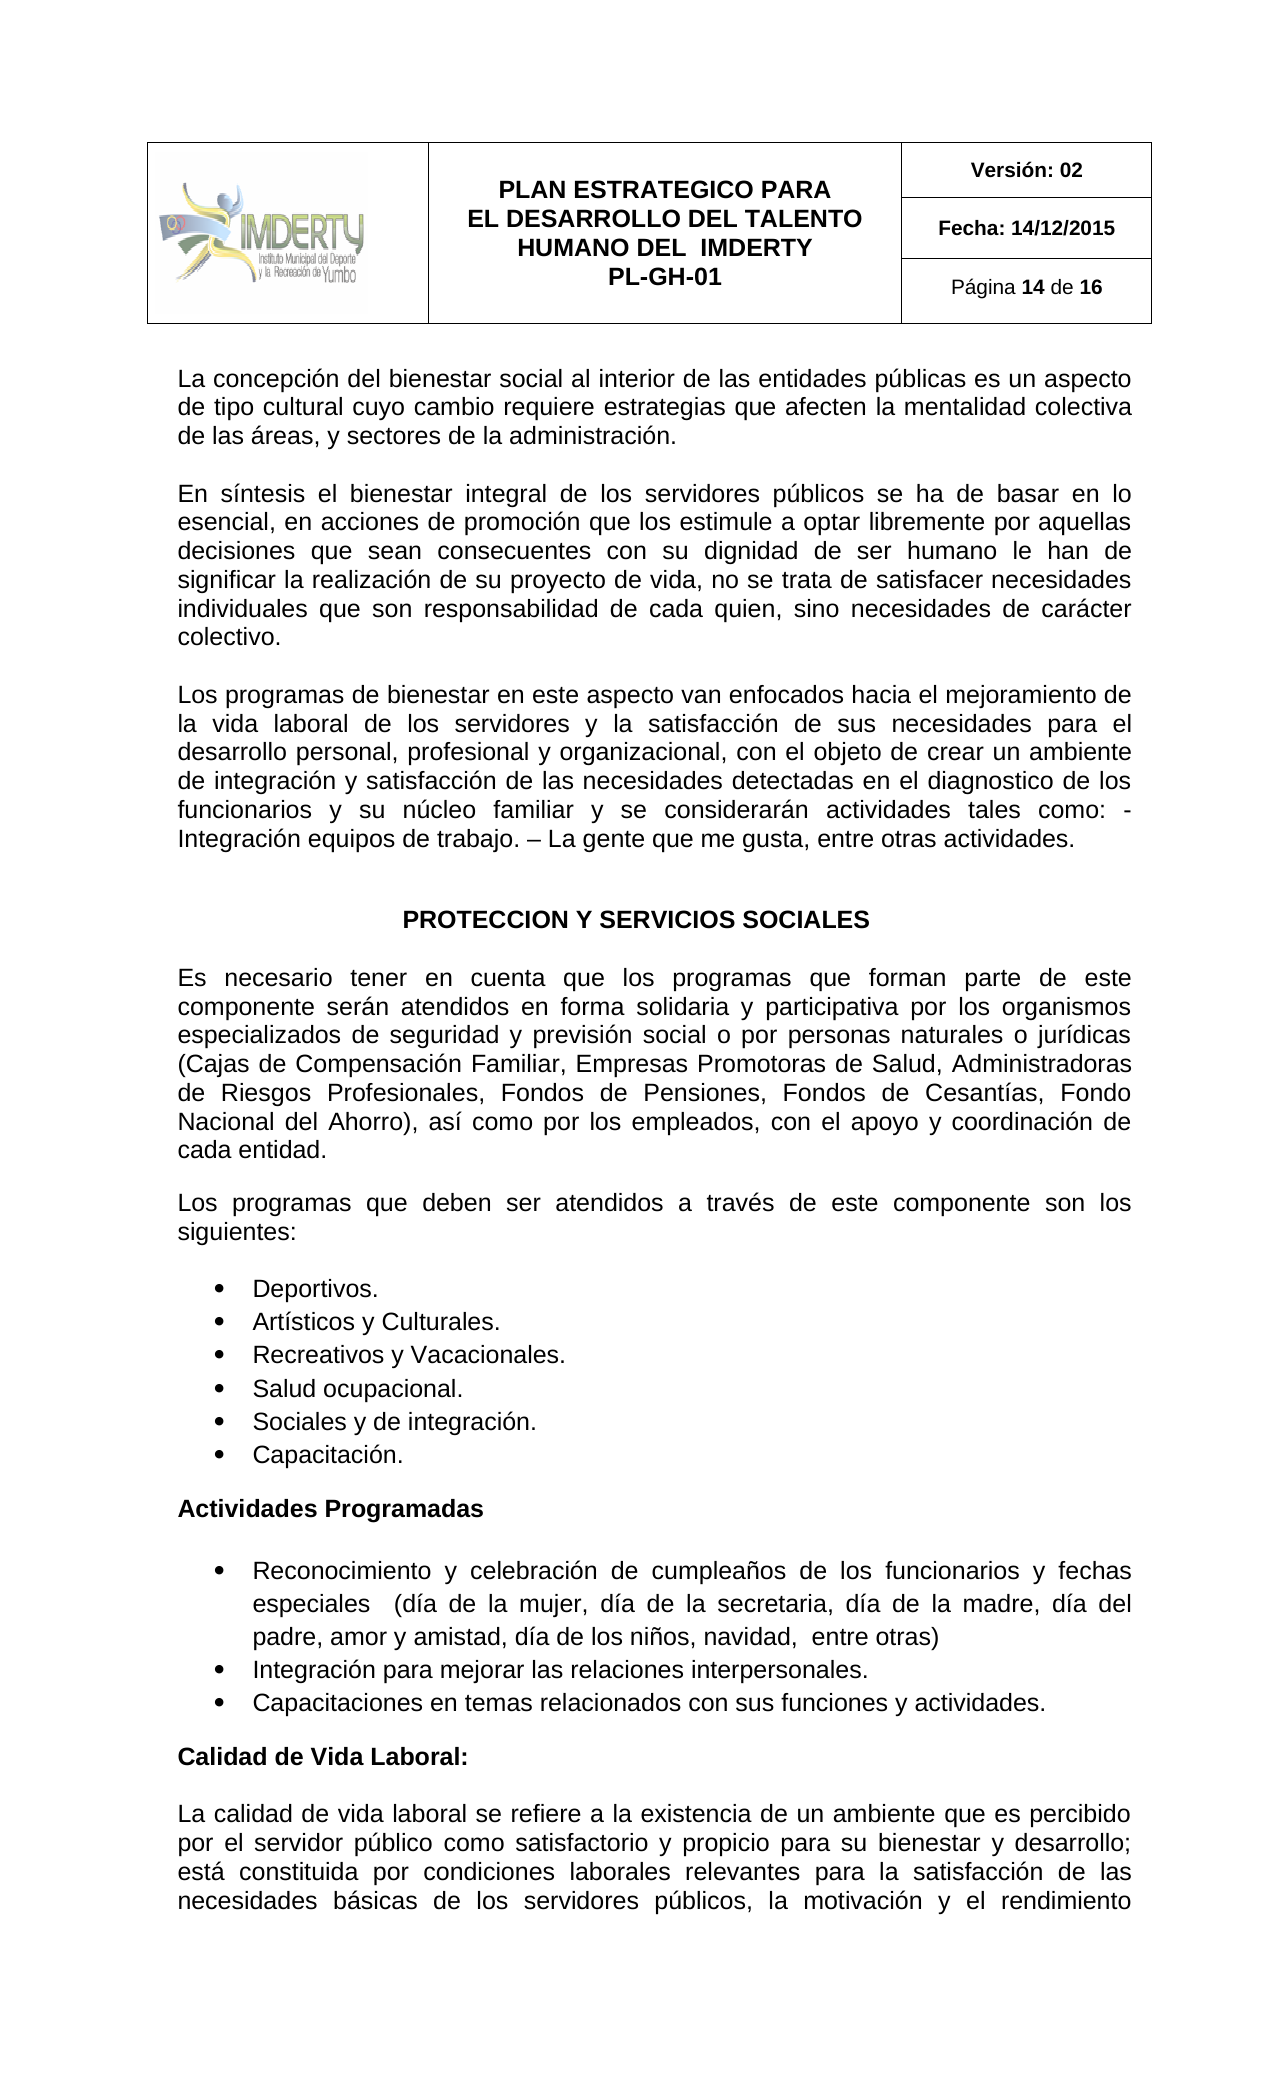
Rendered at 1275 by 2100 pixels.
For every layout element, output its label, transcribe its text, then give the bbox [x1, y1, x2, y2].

list Reconocimiento y celebración de cumpleaños de los funcionarios y fechas especiales (día de la mujer, día de la secretaria, día de la madre, día del padre, amor y amistad, día de los niños, navidad, entre otras) [215, 1556, 1133, 1651]
text PROTECCION Y SERVICIOS SOCIALES [177, 905, 1133, 934]
list Capacitaciones en temas relacionados con sus funciones y actividades. [215, 1688, 1133, 1717]
picture [155, 152, 368, 314]
text Calidad de Vida Laboral: [177, 1742, 1133, 1771]
list Integración para mejorar las relaciones interpersonales. [215, 1655, 1133, 1684]
text Es necesario tener en cuenta que los programas que forman parte de este componente serán atendidos en forma solidaria y participativa por los organismos especializados de seguridad y previsión social o por personas naturales o jurídicas (Cajas de Compensación Familiar, Empresas Promotoras de Salud, Administradoras de Riesgos Profesionales, Fondos de Pensiones, Fondos de Cesantías, Fondo Nacional del Ahorro), así como por los empleados, con el apoyo y coordinación de cada entidad. [177, 963, 1133, 1164]
text En síntesis el bienestar integral de los servidores públicos se ha de basar en lo esencial, en acciones de promoción que los estimule a optar libremente por aquellas decisiones que sean consecuentes con su dignidad de ser humano le han de significar la realización de su proyecto de vida, no se trata de satisfacer necesidades individuales que son responsabilidad de cada quien, sino necesidades de carácter colectivo. [177, 479, 1133, 651]
text Los programas que deben ser atendidos a través de este componente son los siguientes: [177, 1188, 1133, 1246]
list Capacitación. [215, 1440, 1133, 1469]
list Recreativos y Vacacionales. [215, 1341, 1133, 1369]
text La concepción del bienestar social al interior de las entidades públicas es un aspecto de tipo cultural cuyo cambio requiere estrategias que afecten la mentalidad colectiva de las áreas, y sectores de la administración. [177, 364, 1133, 450]
list Sociales y de integración. [215, 1407, 1133, 1436]
list Artísticos y Culturales. [215, 1307, 1133, 1336]
list Deportivos. [215, 1274, 1133, 1303]
list Salud ocupacional. [215, 1374, 1133, 1402]
text Actividades Programadas [177, 1494, 1133, 1523]
text Los programas de bienestar en este aspecto van enfocados hacia el mejoramiento de la vida laboral de los servidores y la satisfacción de sus necesidades para el desarrollo personal, profesional y organizacional, con el objeto de crear un ambiente de integración y satisfacción de las necesidades detectadas en el diagnostico de los funcionarios y su núcleo familiar y se considerarán actividades tales como: - Integración equipos de trabajo. – La gente que me gusta, entre otras actividades. [177, 680, 1133, 852]
